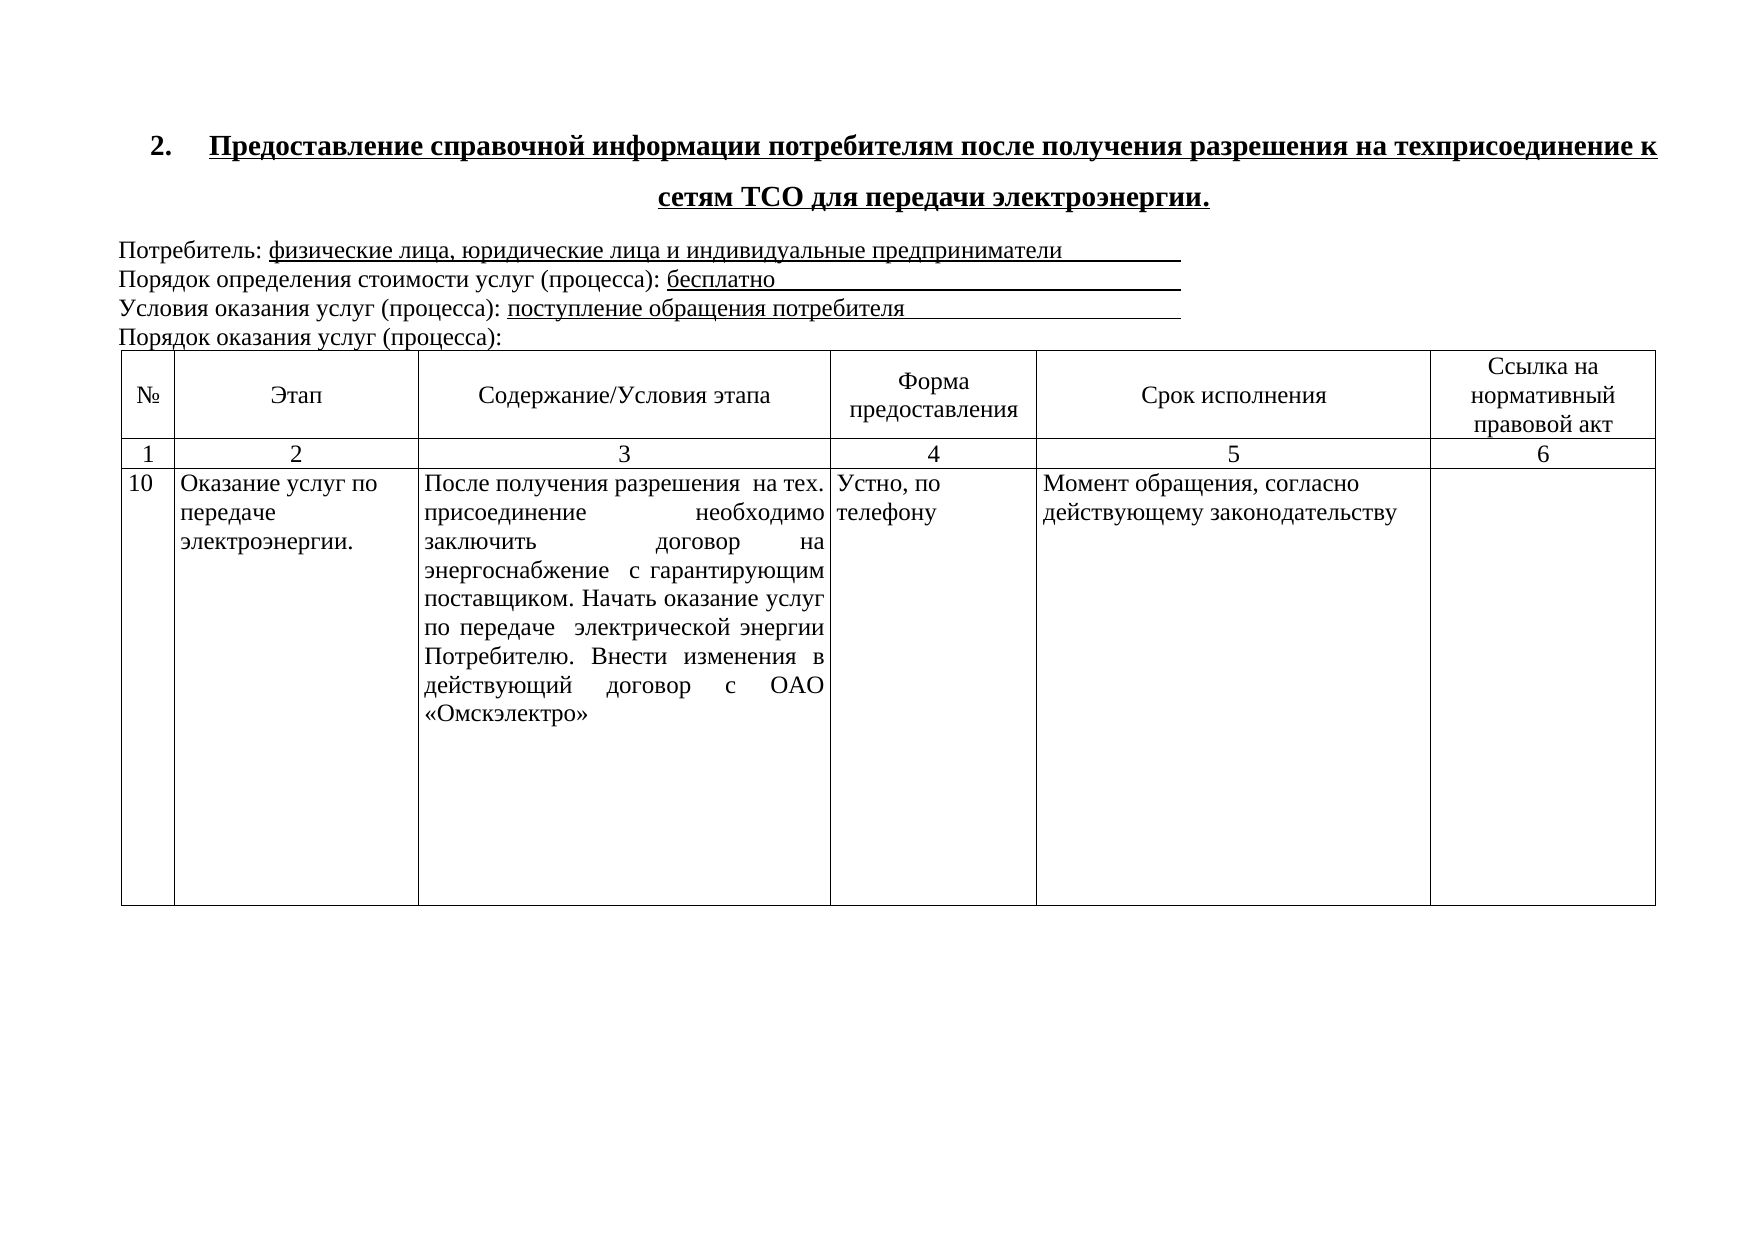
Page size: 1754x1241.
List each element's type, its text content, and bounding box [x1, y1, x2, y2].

text Условия оказания услуг (процесса): поступление обращения потребителя [118, 293, 1660, 322]
table_header Форма предоставления [831, 351, 1036, 438]
table_cell После получения разрешения на тех. присоединение необходимо заключить договор на энергоснабжение с гарантирующим поставщиком. Начать оказание услуг по передаче электрической энергии Потребителю. Внести изменения в действующий договор с ОАО «Омскэлектро» [419, 469, 830, 904]
table_cell 5 [1037, 439, 1430, 467]
table_cell 4 [831, 439, 1036, 467]
table_cell 3 [419, 439, 830, 467]
table_cell [1431, 469, 1655, 904]
table_cell 1 [122, 439, 174, 467]
table_cell 6 [1431, 439, 1655, 467]
table_cell 2 [175, 439, 418, 467]
text Порядок оказания услуг (процесса): [118, 322, 1660, 350]
text Потребитель: физические лица, юридические лица и индивидуальные предприниматели [118, 235, 1660, 264]
table_header № [122, 351, 174, 438]
table_cell Момент обращения, согласно действующему законодательству [1037, 469, 1430, 904]
text Порядок определения стоимости услуг (процесса): бесплатно [118, 264, 1660, 293]
subtitle Предоставление справочной информации потребителям после получения разрешения на техприсоединение к сетям ТСО для передачи электроэнергии. [148, 128, 1660, 212]
table_cell Устно, по телефону [831, 469, 1036, 904]
table_header Ссылка на нормативный правовой акт [1431, 351, 1655, 438]
table_cell Оказание услуг по передаче электроэнергии. [175, 469, 418, 904]
table_header Содержание/Условия этапа [419, 351, 830, 438]
table_header Этап [175, 351, 418, 438]
table_cell 10 [122, 469, 174, 904]
table_header Срок исполнения [1037, 351, 1430, 438]
